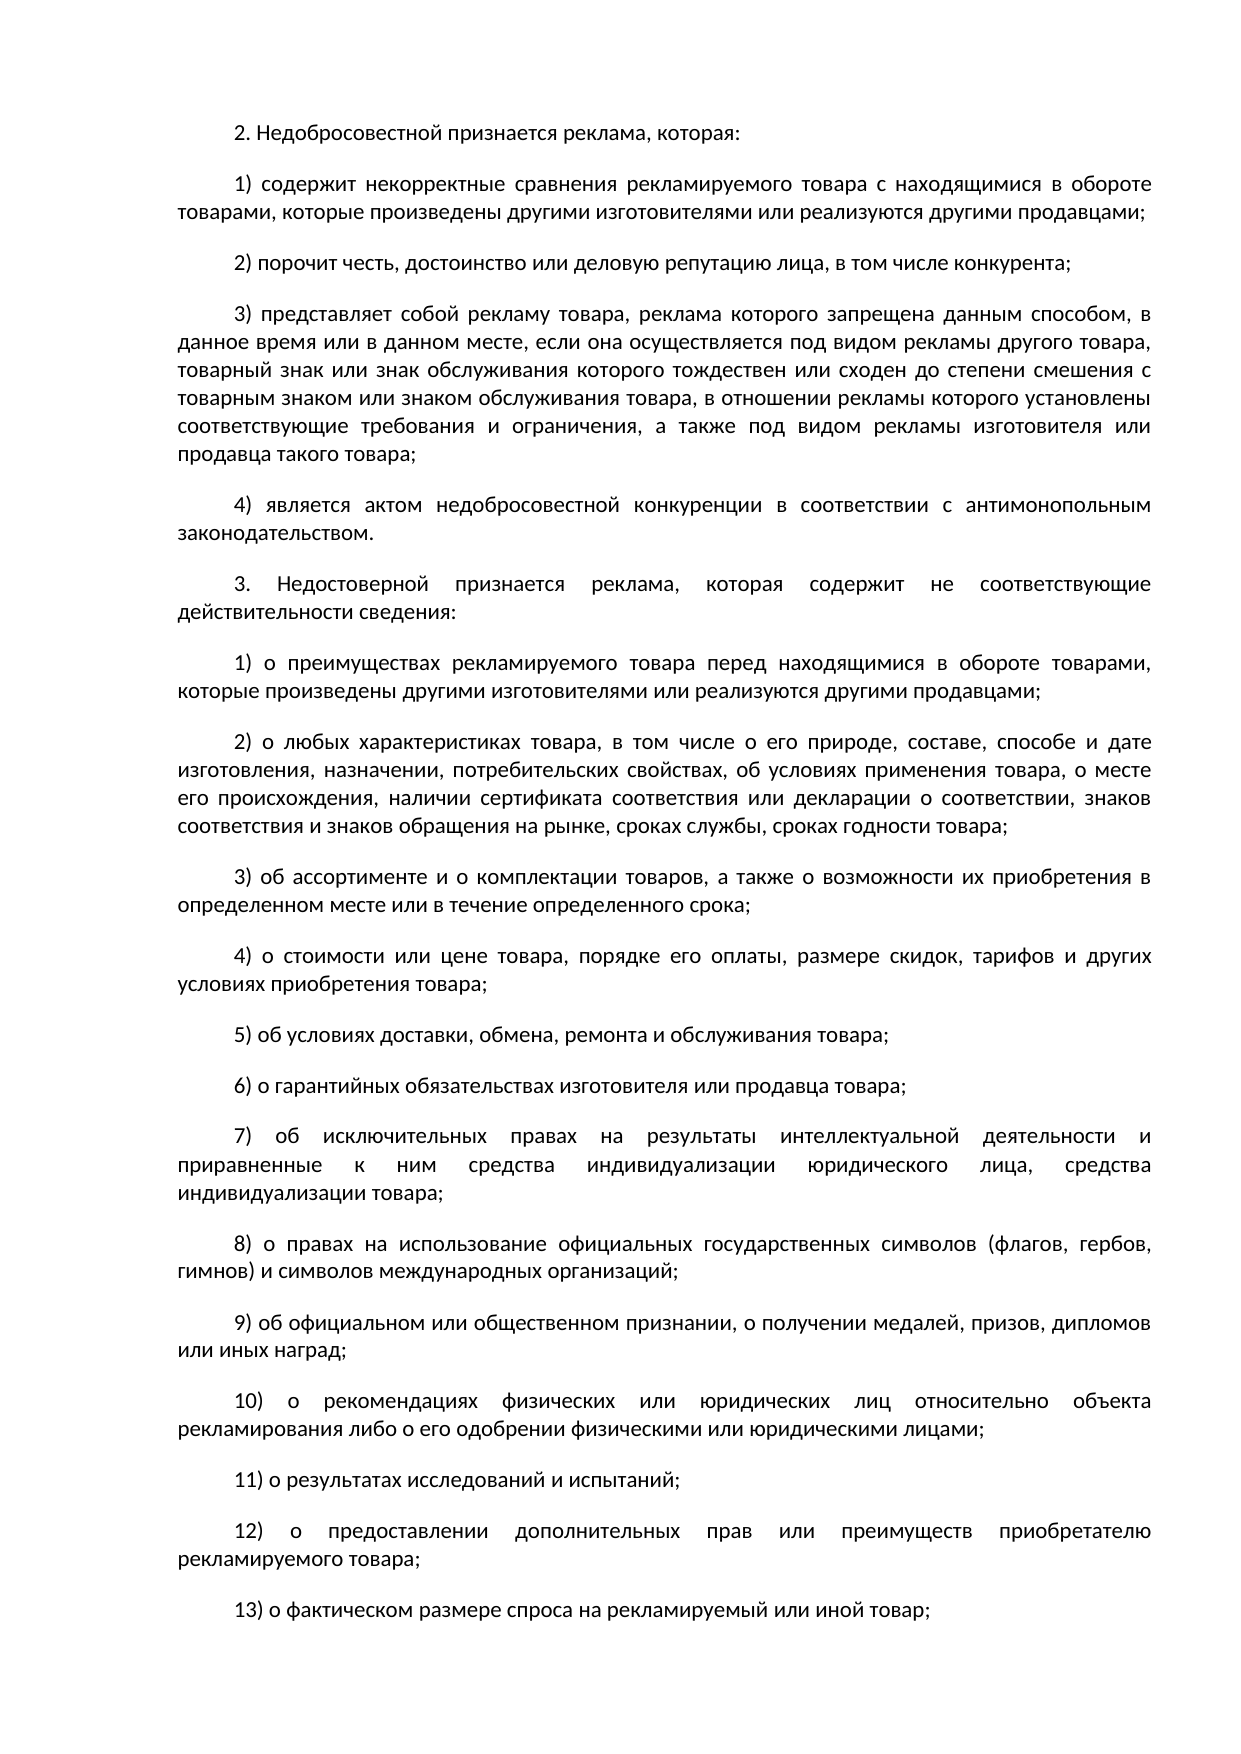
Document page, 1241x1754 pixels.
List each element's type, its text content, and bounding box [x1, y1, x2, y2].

text 10) о рекомендациях физических или юридических лиц относительно объекта рекламирования либо о его одобрении физическими или юридическими лицами; [177, 1387, 1152, 1443]
text 4) является актом недобросовестной конкуренции в соответствии с антимонопольным законодательством. [177, 490, 1152, 546]
text 1) о преимуществах рекламируемого товара перед находящимися в обороте товарами, которые произведены другими изготовителями или реализуются другими продавцами; [177, 648, 1152, 704]
text 2) о любых характеристиках товара, в том числе о его природе, составе, способе и дате изготовления, назначении, потребительских свойствах, об условиях применения товара, о месте его происхождения, наличии сертификата соответствия или декларации о соответствии, знаков соответствия и знаков обращения на рынке, сроках службы, сроках годности товара; [177, 727, 1152, 839]
text 1) содержит некорректные сравнения рекламируемого товара с находящимися в обороте товарами, которые произведены другими изготовителями или реализуются другими продавцами; [177, 169, 1152, 225]
text 2. Недобросовестной признается реклама, которая: [177, 118, 1152, 146]
text 3. Недостоверной признается реклама, которая содержит не соответствующие действительности сведения: [177, 569, 1152, 625]
text 11) о результатах исследований и испытаний; [177, 1466, 1152, 1493]
text 4) о стоимости или цене товара, порядке его оплаты, размере скидок, тарифов и других условиях приобретения товара; [177, 941, 1152, 997]
text 8) о правах на использование официальных государственных символов (флагов, гербов, гимнов) и символов международных организаций; [177, 1229, 1152, 1285]
text 2) порочит честь, достоинство или деловую репутацию лица, в том числе конкурента; [177, 248, 1152, 276]
text 3) об ассортименте и о комплектации товаров, а также о возможности их приобретения в определенном месте или в течение определенного срока; [177, 862, 1152, 918]
text 3) представляет собой рекламу товара, реклама которого запрещена данным способом, в данное время или в данном месте, если она осуществляется под видом рекламы другого товара, товарный знак или знак обслуживания которого тождествен или сходен до степени смешения с товарным знаком или знаком обслуживания товара, в отношении рекламы которого установлены соответствующие требования и ограничения, а также под видом рекламы изготовителя или продавца такого товара; [177, 299, 1152, 467]
text 9) об официальном или общественном признании, о получении медалей, призов, дипломов или иных наград; [177, 1308, 1152, 1364]
text 5) об условиях доставки, обмена, ремонта и обслуживания товара; [177, 1020, 1152, 1048]
text 6) о гарантийных обязательствах изготовителя или продавца товара; [177, 1071, 1152, 1099]
text 13) о фактическом размере спроса на рекламируемый или иной товар; [177, 1595, 1152, 1623]
text 7) об исключительных правах на результаты интеллектуальной деятельности и приравненные к ним средства индивидуализации юридического лица, средства индивидуализации товара; [177, 1122, 1152, 1206]
text 12) о предоставлении дополнительных прав или преимуществ приобретателю рекламируемого товара; [177, 1516, 1152, 1572]
